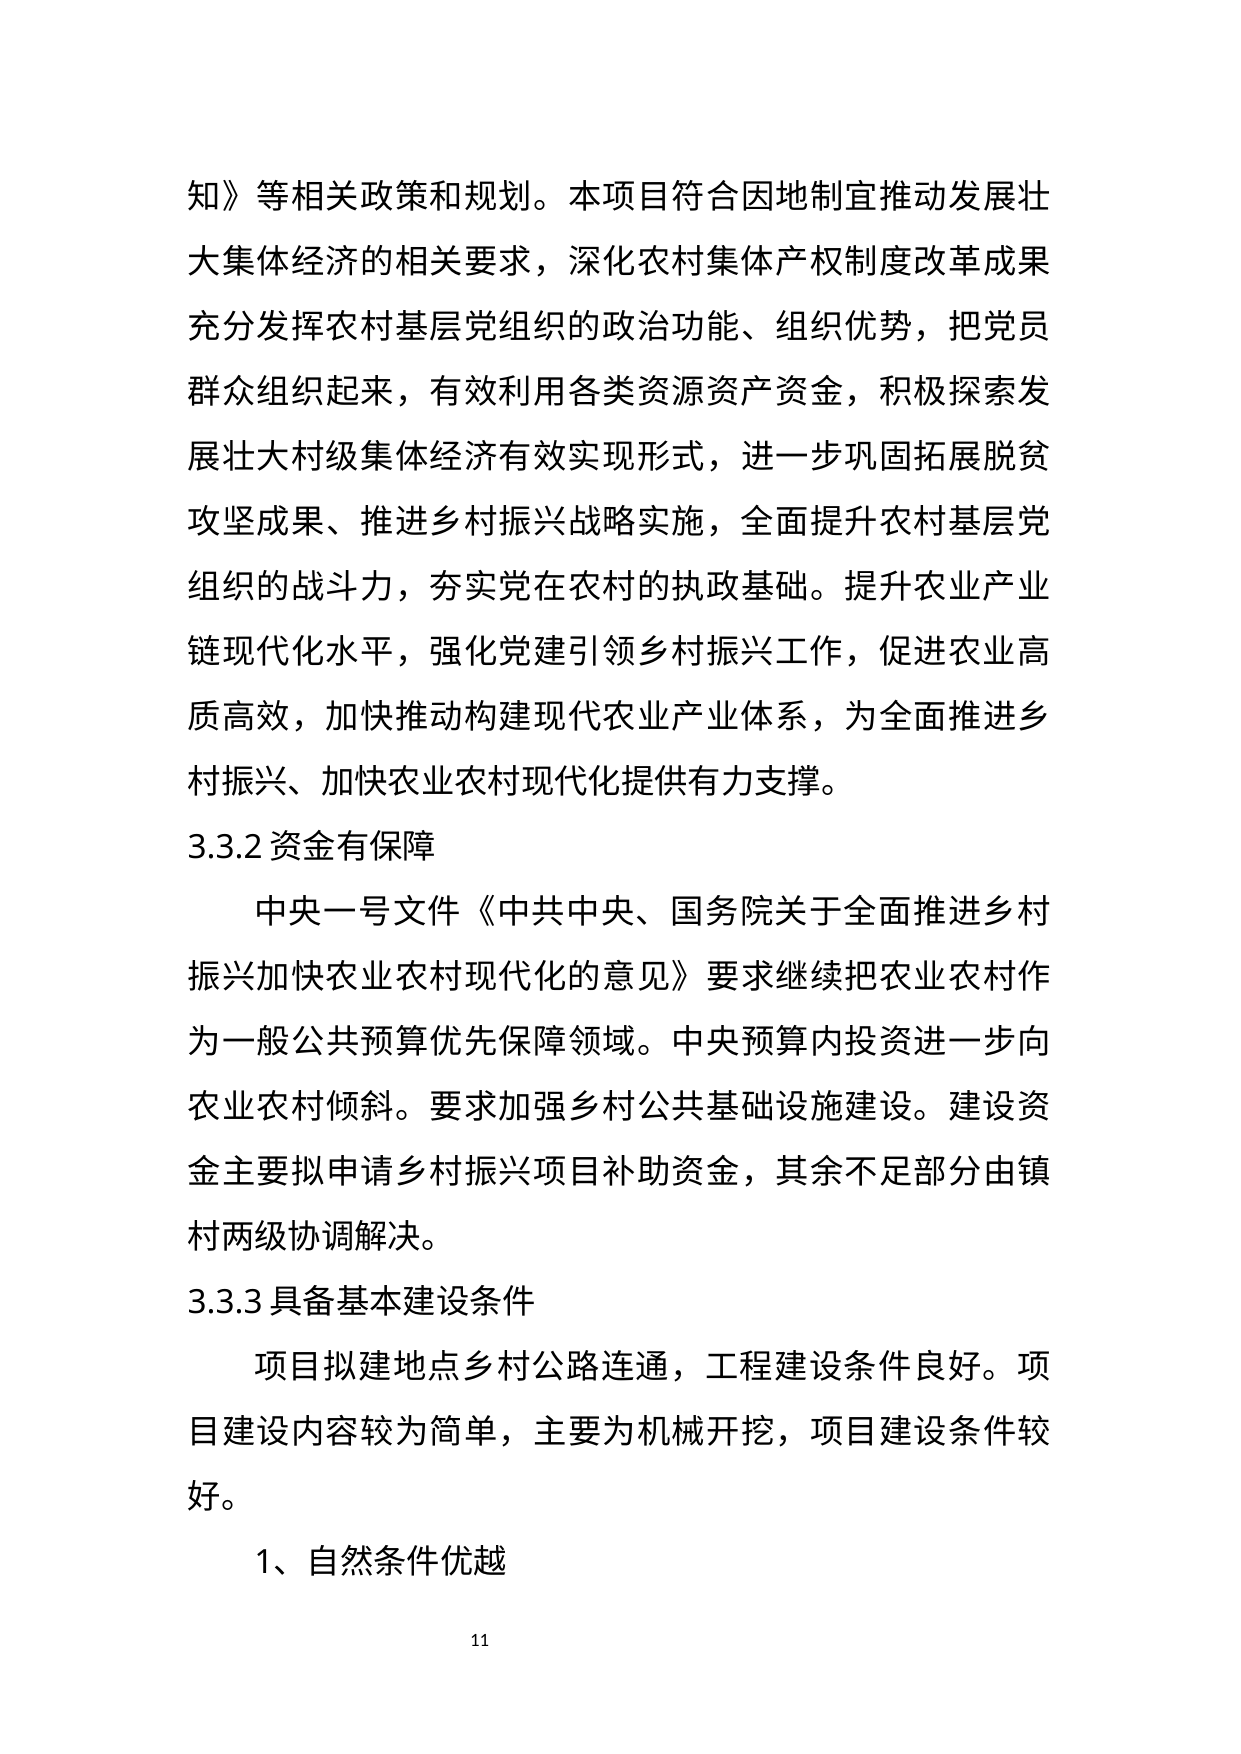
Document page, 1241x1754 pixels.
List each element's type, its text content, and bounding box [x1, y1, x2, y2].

text 3.3.3具备基本建设条件 [187, 1267, 1053, 1332]
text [187, 162, 1053, 812]
text 3.3.2资金有保障 [187, 812, 1053, 877]
text 项目拟建地点乡村公路连通，工程建设条件良好。项目建设内容较为简单，主要为机械开挖，项目建设条件较好。 [187, 1332, 1053, 1527]
text 1、自然条件优越 [187, 1527, 1053, 1592]
text 中央一号文件《中共中央、国务院关于全面推进乡村振兴加快农业农村现代化的意见》要求继续把农业农村作为一般公共预算优先保障领域。中央预算内投资进一步向农业农村倾斜。要求加强乡村公共基础设施建设。建设资金主要拟申请乡村振兴项目补助资金，其余不足部分由镇、村两级协调解决。 [187, 877, 1053, 1267]
